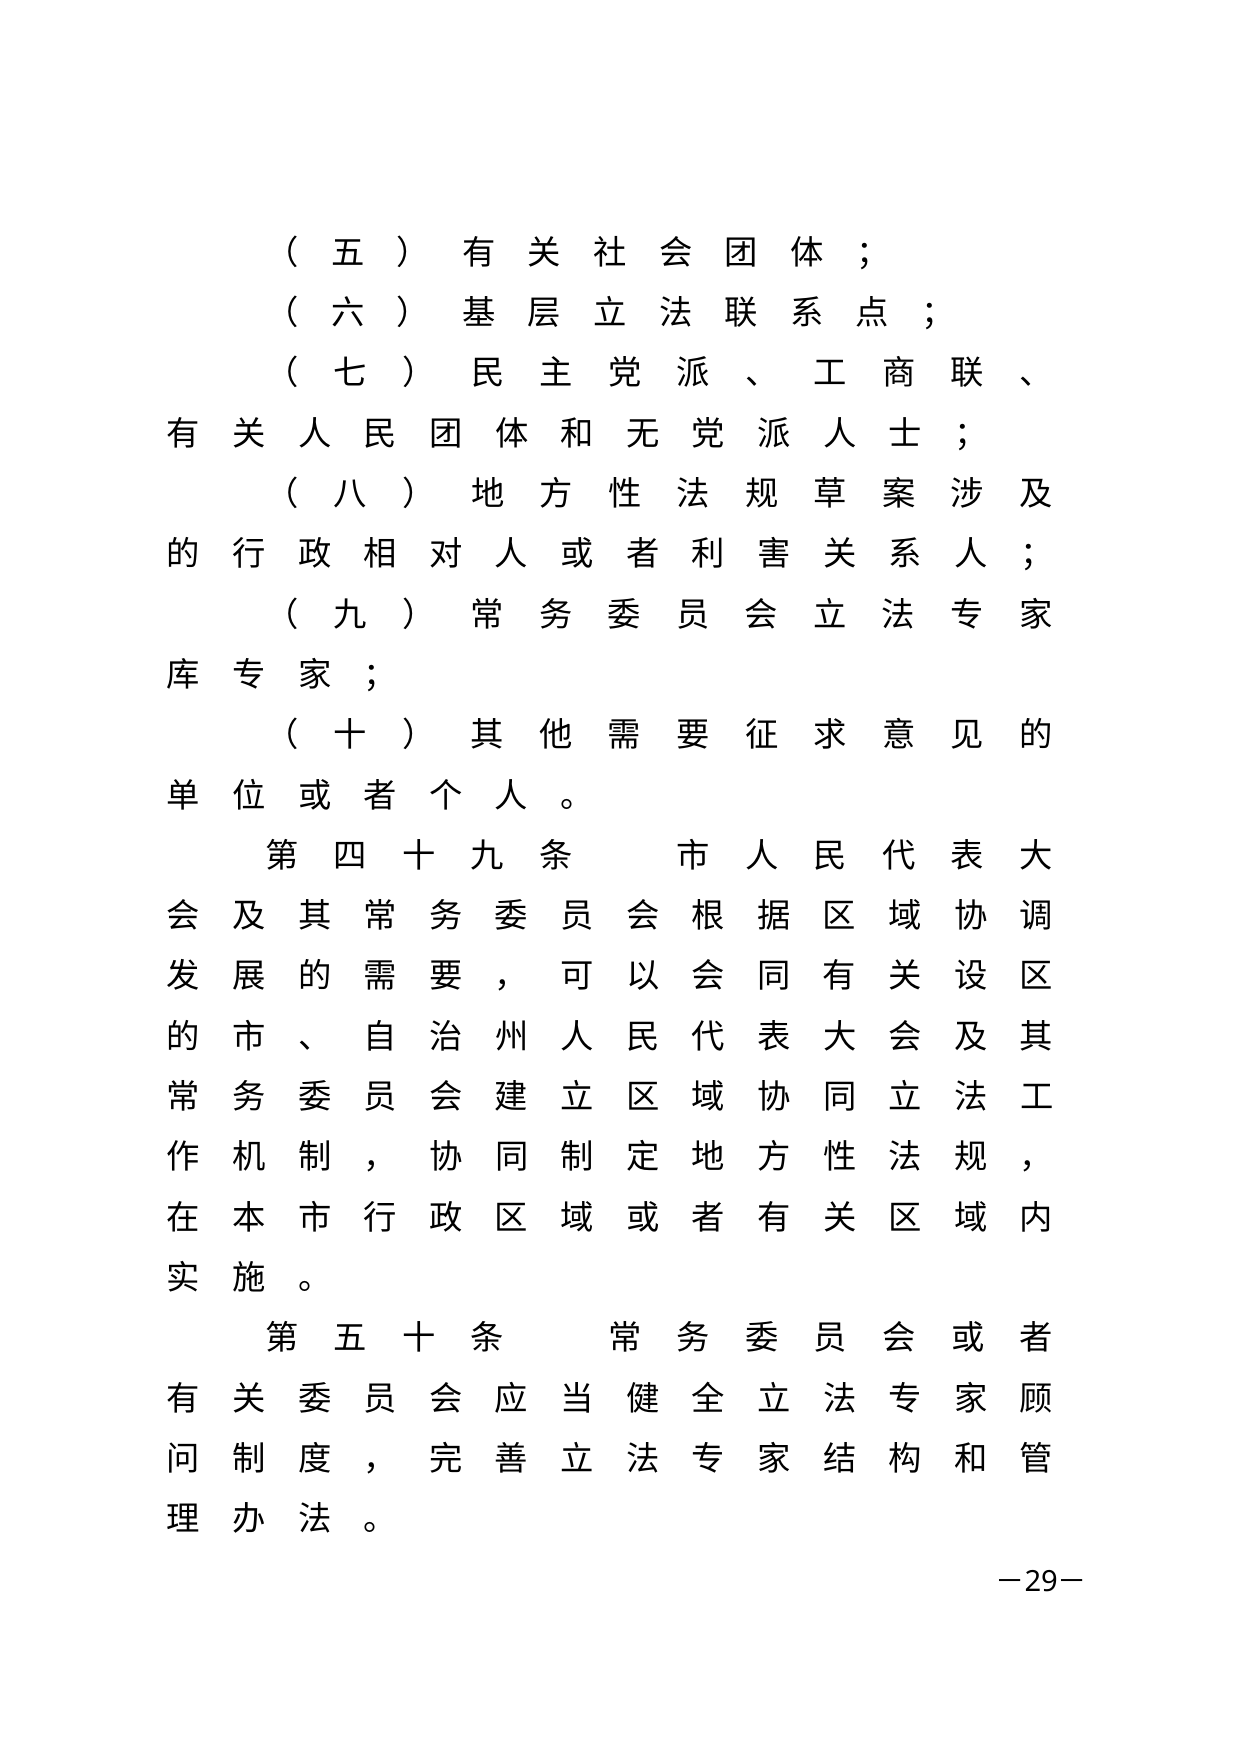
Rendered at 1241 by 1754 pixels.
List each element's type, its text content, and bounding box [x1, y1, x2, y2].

text （七）民主党派、工商联、有关人民团体和无党派人士； [167, 340, 1085, 461]
text 第四十九条 市人民代表大会及其常务委员会根据区域协调发展的需要，可以会同有关设区的市、自治州人民代表大会及其常务委员会建立区域协同立法工作机制，协同制定地方性法规，在本市行政区域或者有关区域内实施。 [167, 823, 1085, 1305]
text （十）其他需要征求意见的单位或者个人。 [167, 702, 1085, 823]
text （六）基层立法联系点； [167, 280, 1085, 340]
text （五）有关社会团体； [167, 219, 1085, 280]
text 第五十条 常务委员会或者有关委员会应当健全立法专家顾问制度，完善立法专家结构和管理办法。 [167, 1305, 1085, 1546]
text （九）常务委员会立法专家库专家； [167, 581, 1085, 702]
text （八）地方性法规草案涉及的行政相对人或者利害关系人； [167, 461, 1085, 581]
